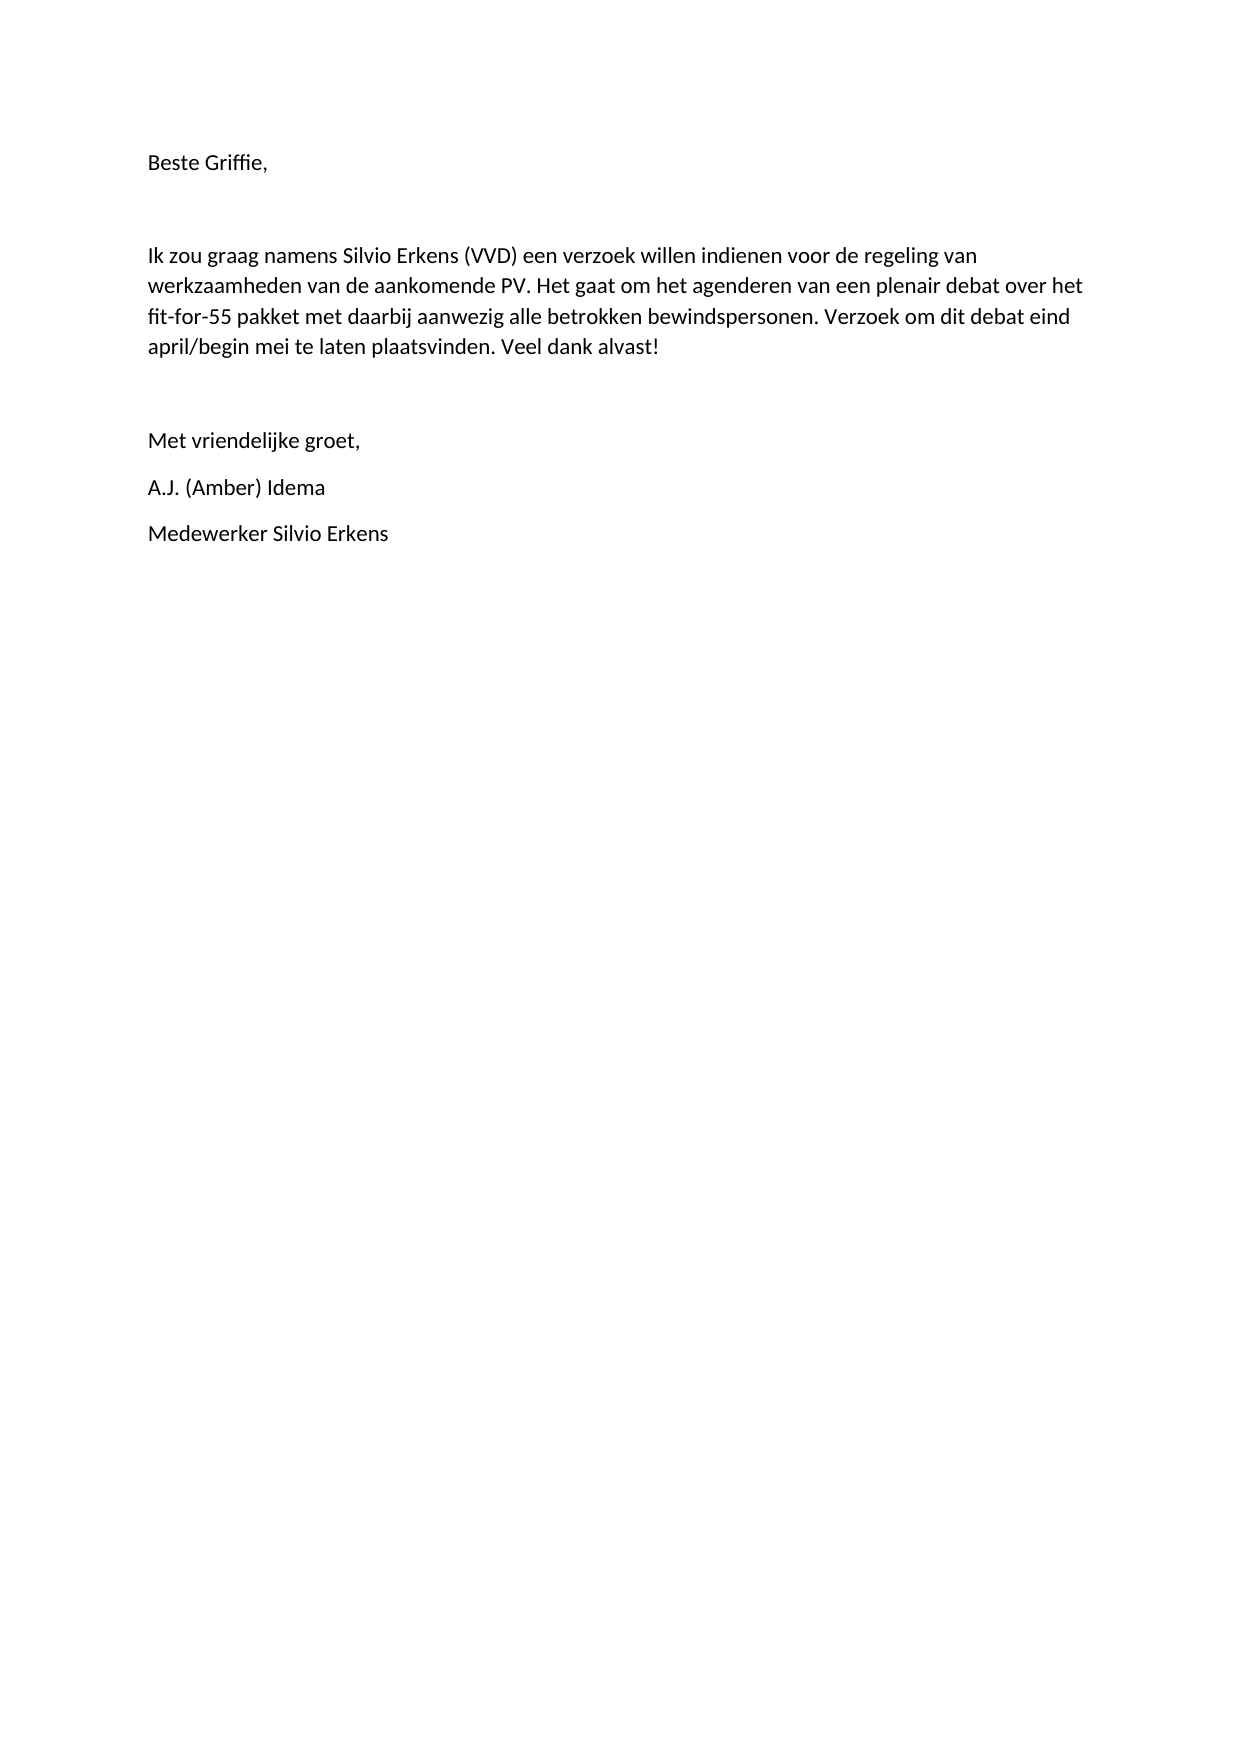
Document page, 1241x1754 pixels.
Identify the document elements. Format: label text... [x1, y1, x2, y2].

text Met vriendelijke groet, [148, 426, 1093, 454]
text Beste Griffie, [148, 148, 1093, 176]
text A.J. (Amber) Idema [148, 473, 1093, 501]
text Medewerker Silvio Erkens [148, 519, 1093, 547]
text Ik zou graag namens Silvio Erkens (VVD) een verzoek willen indienen voor de regeling van werkzaamheden van de aankomende PV. Het gaat om het agenderen van een plenair debat over het fit-for-55 pakket met daarbij aanwezig alle betrokken bewindspersonen. Verzoek om dit debat eind april/begin mei te laten plaatsvinden. Veel dank alvast! [148, 241, 1093, 360]
